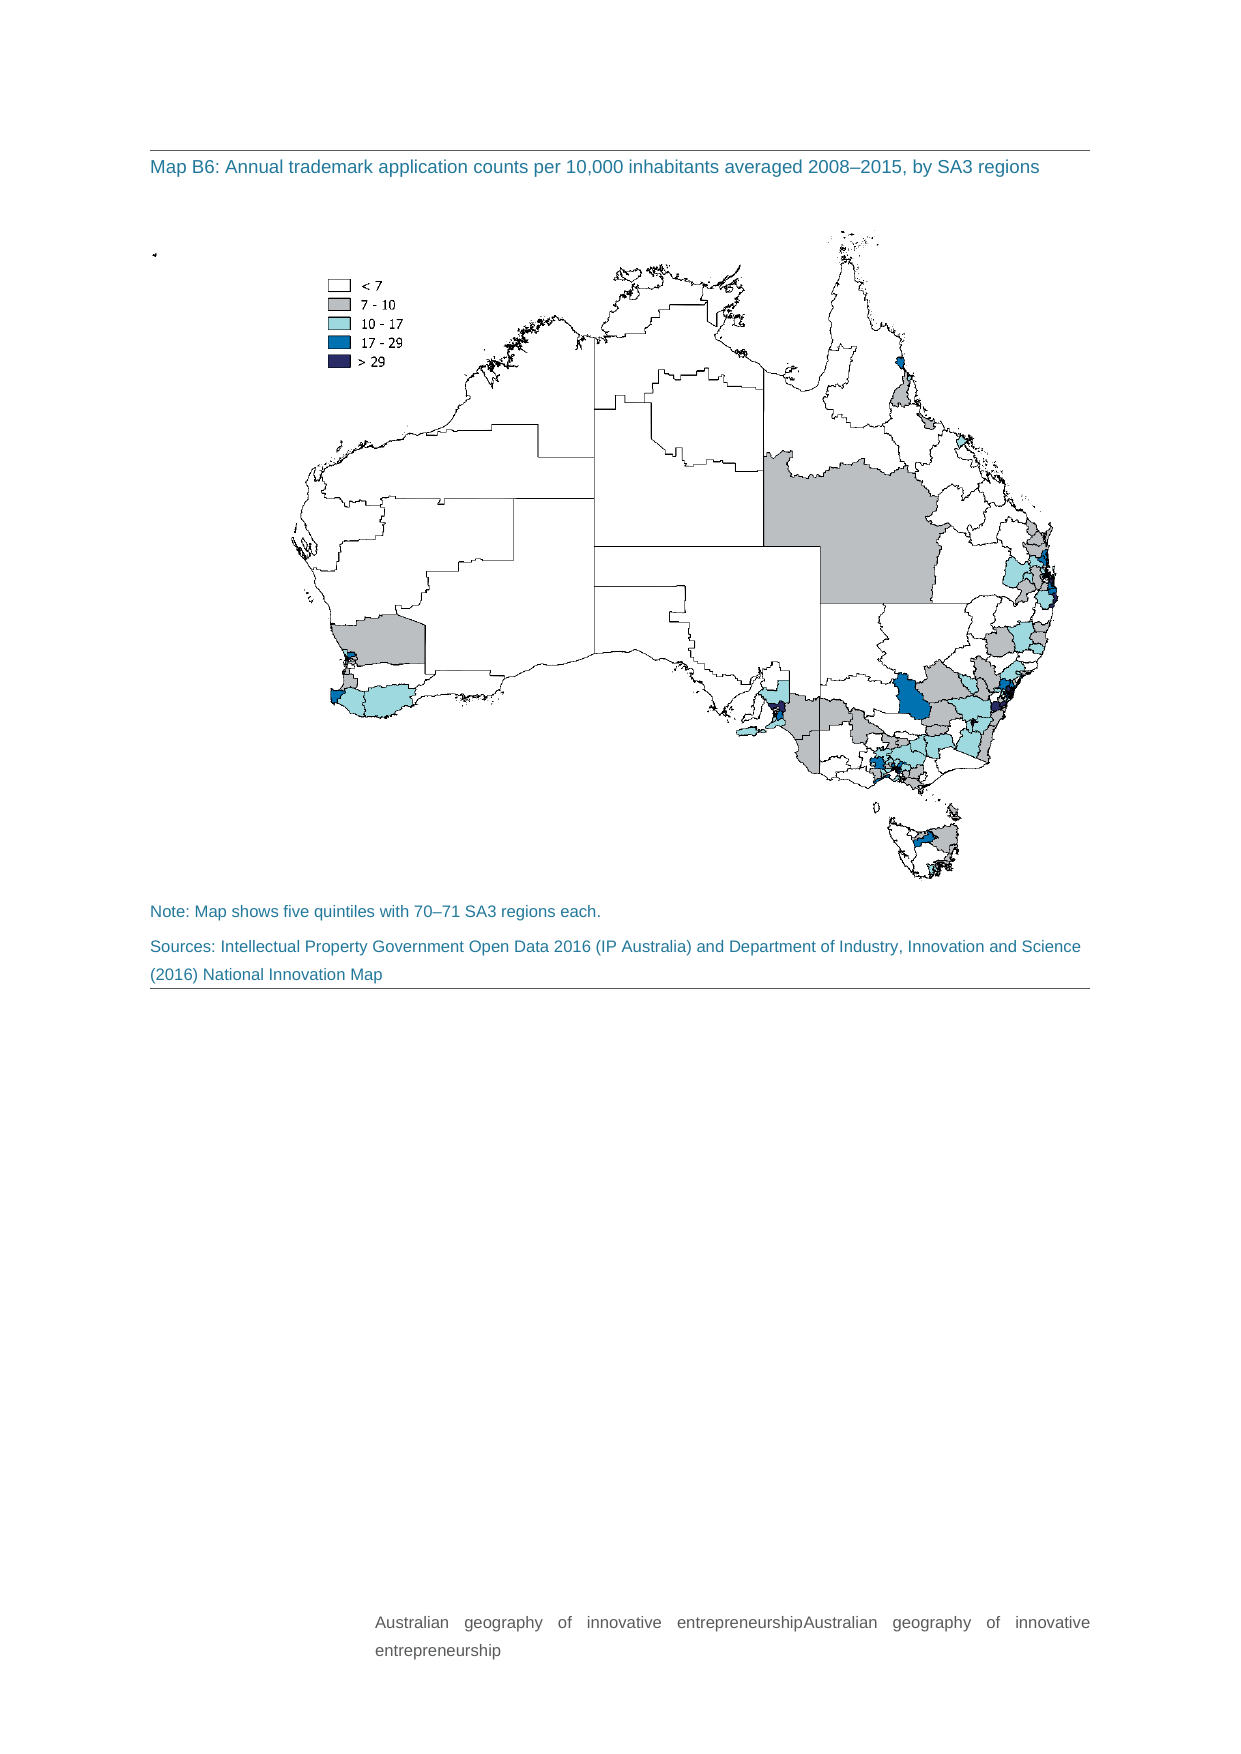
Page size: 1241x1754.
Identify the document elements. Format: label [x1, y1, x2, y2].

picture [150, 224, 1091, 889]
